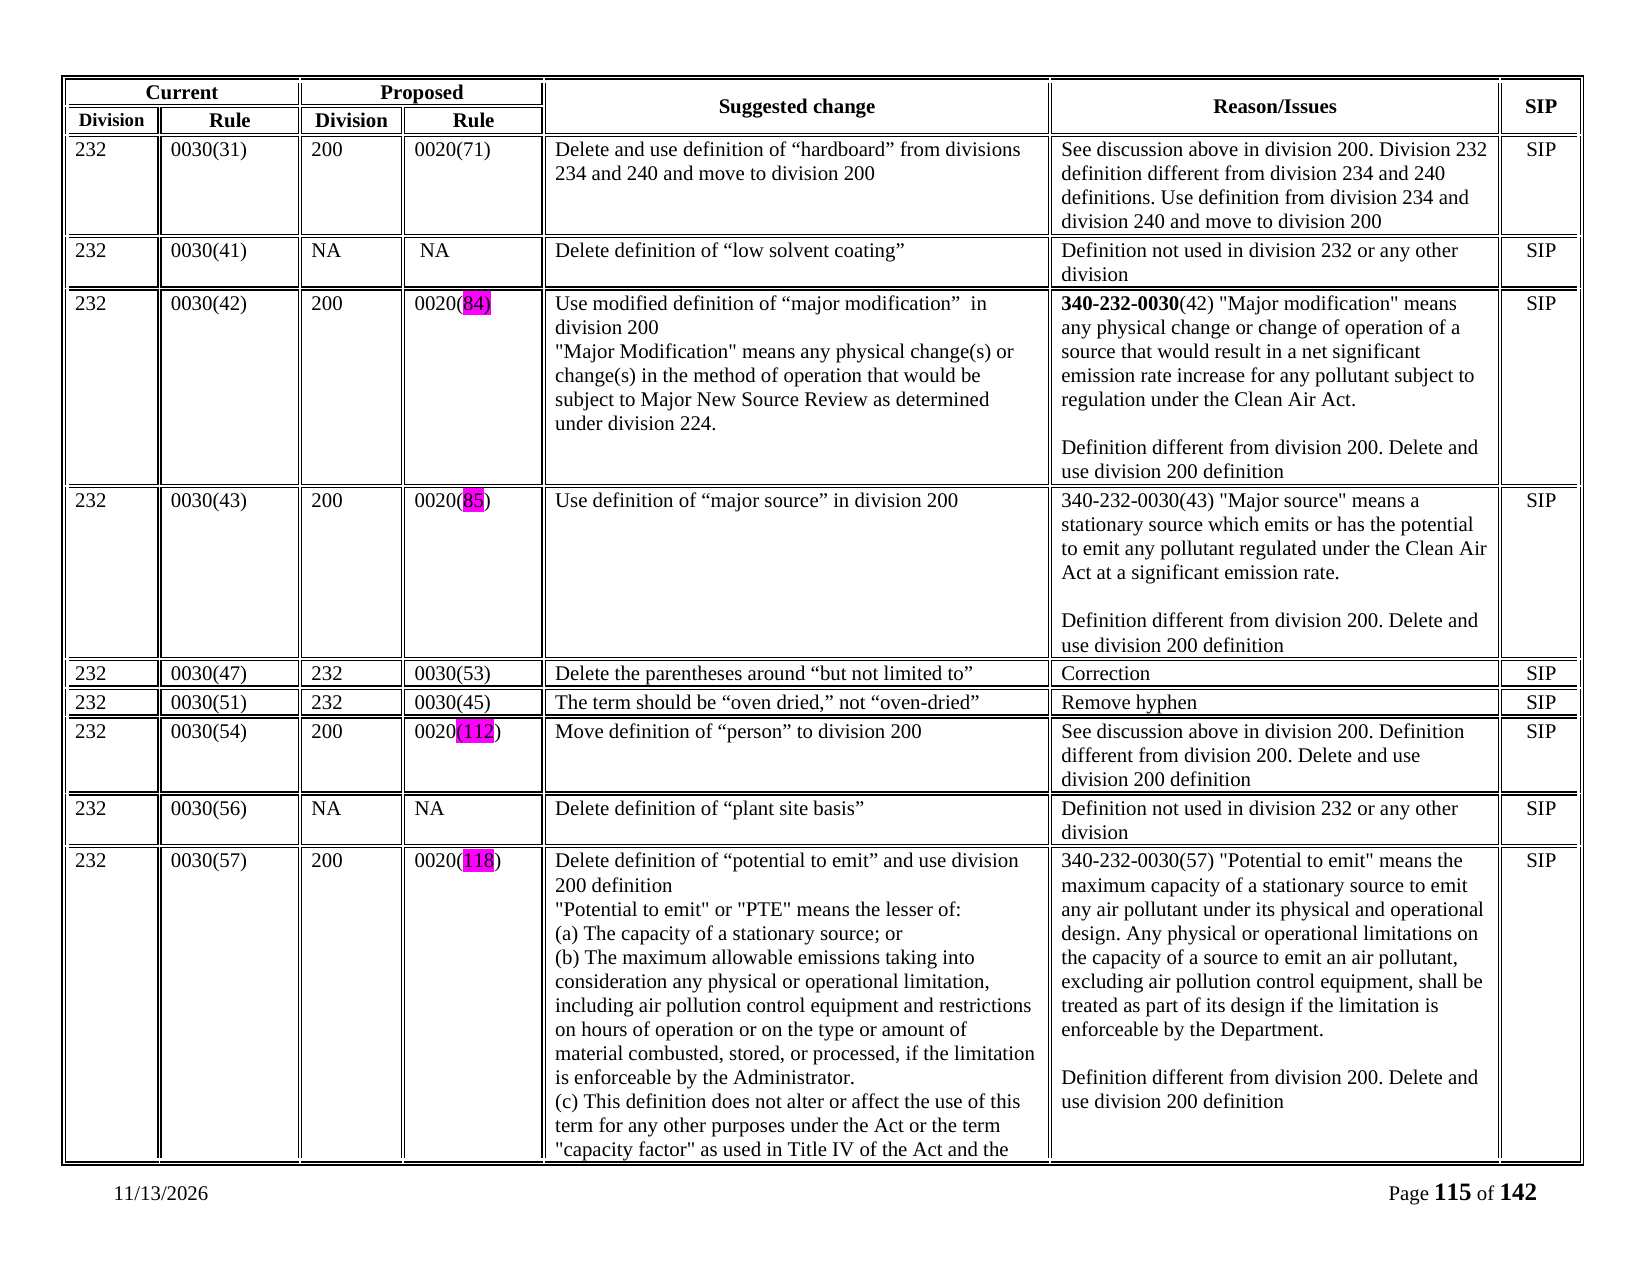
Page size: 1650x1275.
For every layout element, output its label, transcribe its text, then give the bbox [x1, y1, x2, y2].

table_header Suggested change [544, 77, 1050, 132]
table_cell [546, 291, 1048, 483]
table_header SIP [1500, 79, 1580, 132]
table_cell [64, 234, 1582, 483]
table_header Proposed [300, 77, 544, 104]
table_header Current [64, 77, 300, 104]
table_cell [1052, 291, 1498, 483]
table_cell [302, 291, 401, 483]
table_cell Division [64, 104, 159, 132]
table_cell Division [302, 108, 401, 132]
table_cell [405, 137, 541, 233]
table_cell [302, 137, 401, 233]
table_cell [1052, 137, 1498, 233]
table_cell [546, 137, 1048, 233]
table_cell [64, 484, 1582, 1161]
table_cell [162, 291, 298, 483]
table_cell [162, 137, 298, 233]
table_cell Rule [405, 108, 541, 132]
table_cell Rule [162, 108, 298, 132]
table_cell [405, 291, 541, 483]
table_header Reason/Issues [1050, 77, 1500, 132]
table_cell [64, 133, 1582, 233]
